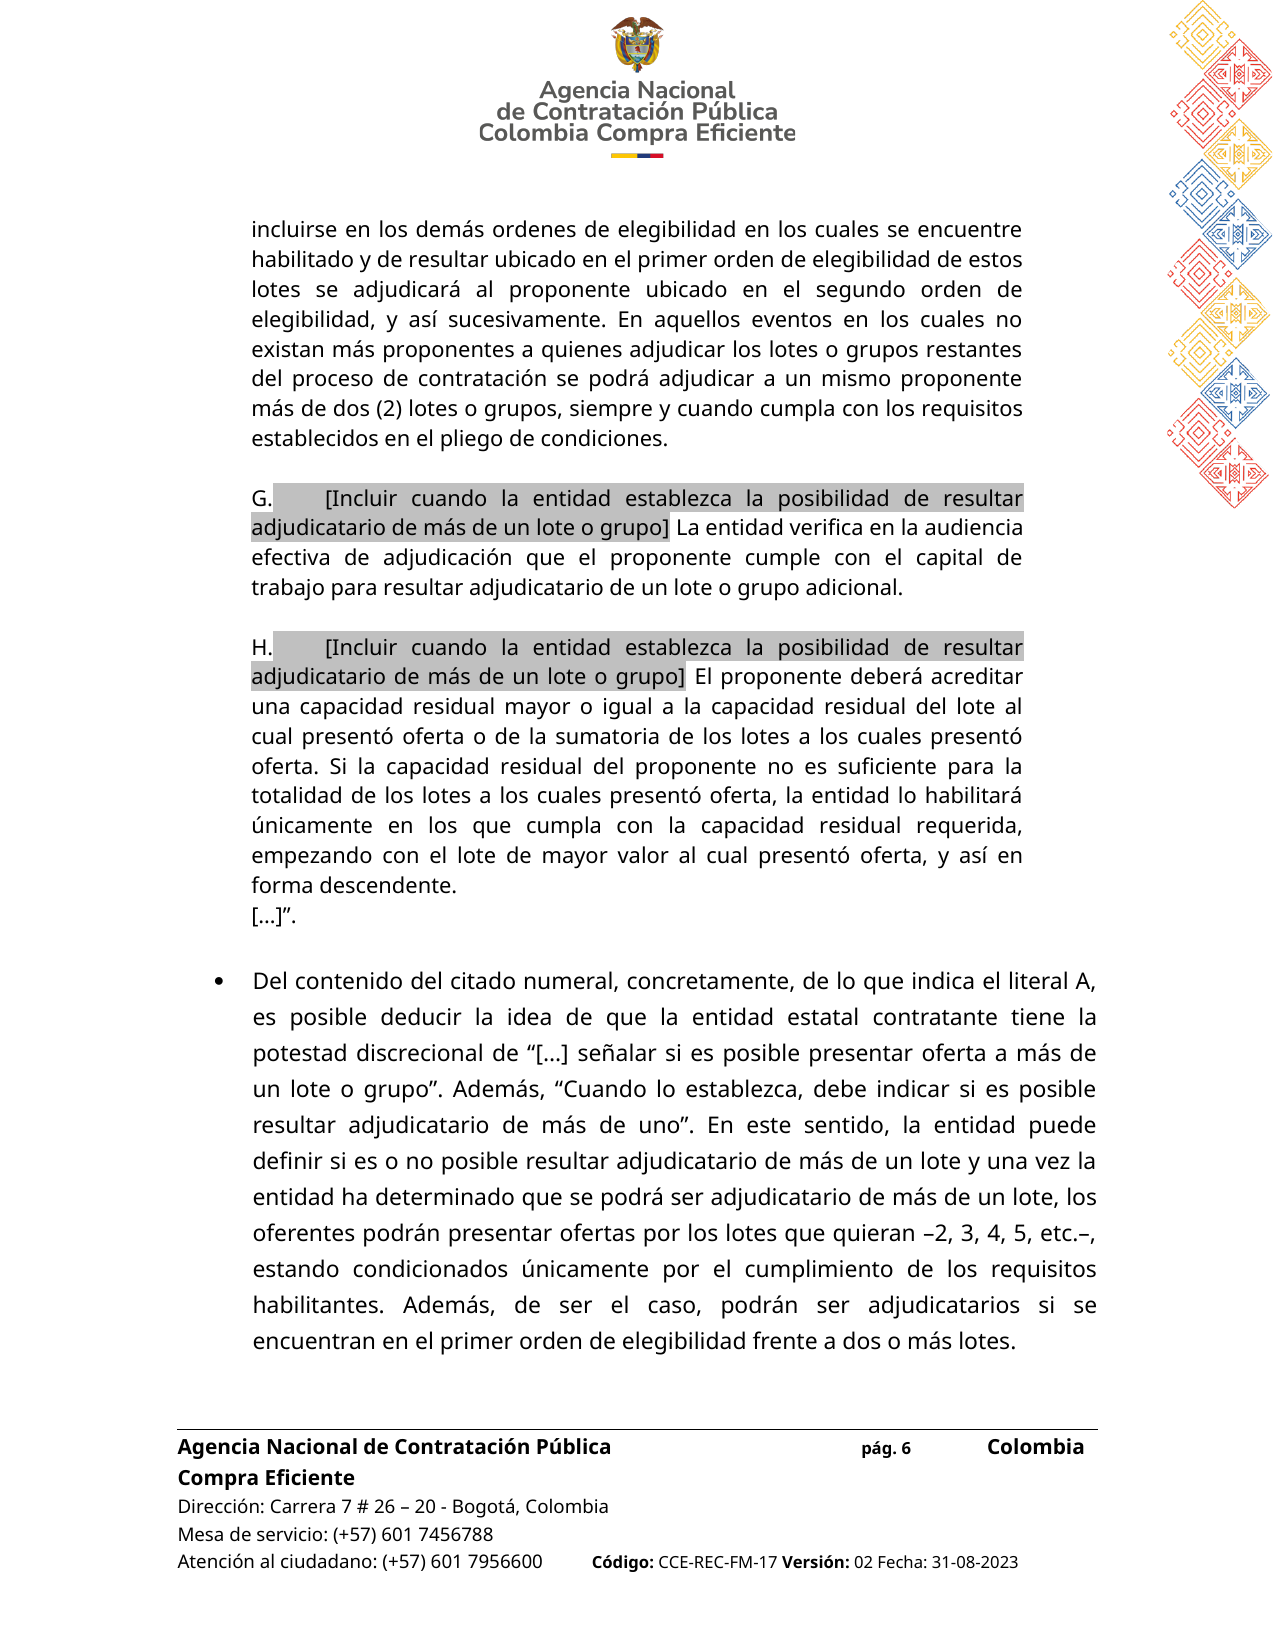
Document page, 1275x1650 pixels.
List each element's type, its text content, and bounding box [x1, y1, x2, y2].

picture [479, 17, 796, 158]
picture [1165, 0, 1272, 506]
list [Incluir cuando la entidad establezca la posibilidad de resultar adjudicatario de más de un lote o grupo] La entidad verifica en la audiencia efectiva de adjudicación que el proponente cumple con el capital de trabajo para resultar adjudicatario de un lote o grupo adicional. [251, 482, 1024, 512]
text […]”. [251, 899, 1024, 929]
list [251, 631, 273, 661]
list [Incluir cuando la entidad establezca la posibilidad de resultar adjudicatario de más de un lote o grupo] El proponente deberá acreditar una capacidad residual mayor o igual a la capacidad residual del lote al cual presentó oferta o de la sumatoria de los lotes a los cuales presentó oferta. Si la capacidad residual del proponente no es suficiente para la totalidad de los lotes a los cuales presentó oferta, la entidad lo habilitará únicamente en los que cumpla con la capacidad residual requerida, empezando con el lote de mayor valor al cual presentó oferta, y así en forma descendente. [251, 661, 1024, 899]
list Del contenido del citado numeral, concretamente, de lo que indica el literal A, es posible deducir la idea de que la entidad estatal contratante tiene la potestad discrecional de “[…] señalar si es posible presentar oferta a más de un lote o grupo”. Además, “Cuando lo establezca, debe indicar si es posible resultar adjudicatario de más de uno”. En este sentido, la entidad puede definir si es o no posible resultar adjudicatario de más de un lote y una vez la entidad ha determinado que se podrá ser adjudicatario de más de un lote, los oferentes podrán presentar ofertas por los lotes que quieran –2, 3, 4, 5, etc.–, estando condicionados únicamente por el cumplimiento de los requisitos habilitantes. Además, de ser el caso, podrán ser adjudicatarios si se encuentran en el primer orden de elegibilidad frente a dos o más lotes. [215, 965, 1098, 1356]
list [Incluir cuando la entidad establezca la posibilidad de resultar adjudicatario de más de un lote o grupo] La entidad verifica en la audiencia efectiva de adjudicación que el proponente cumple con el capital de trabajo para resultar adjudicatario de un lote o grupo adicional. [251, 512, 1024, 602]
